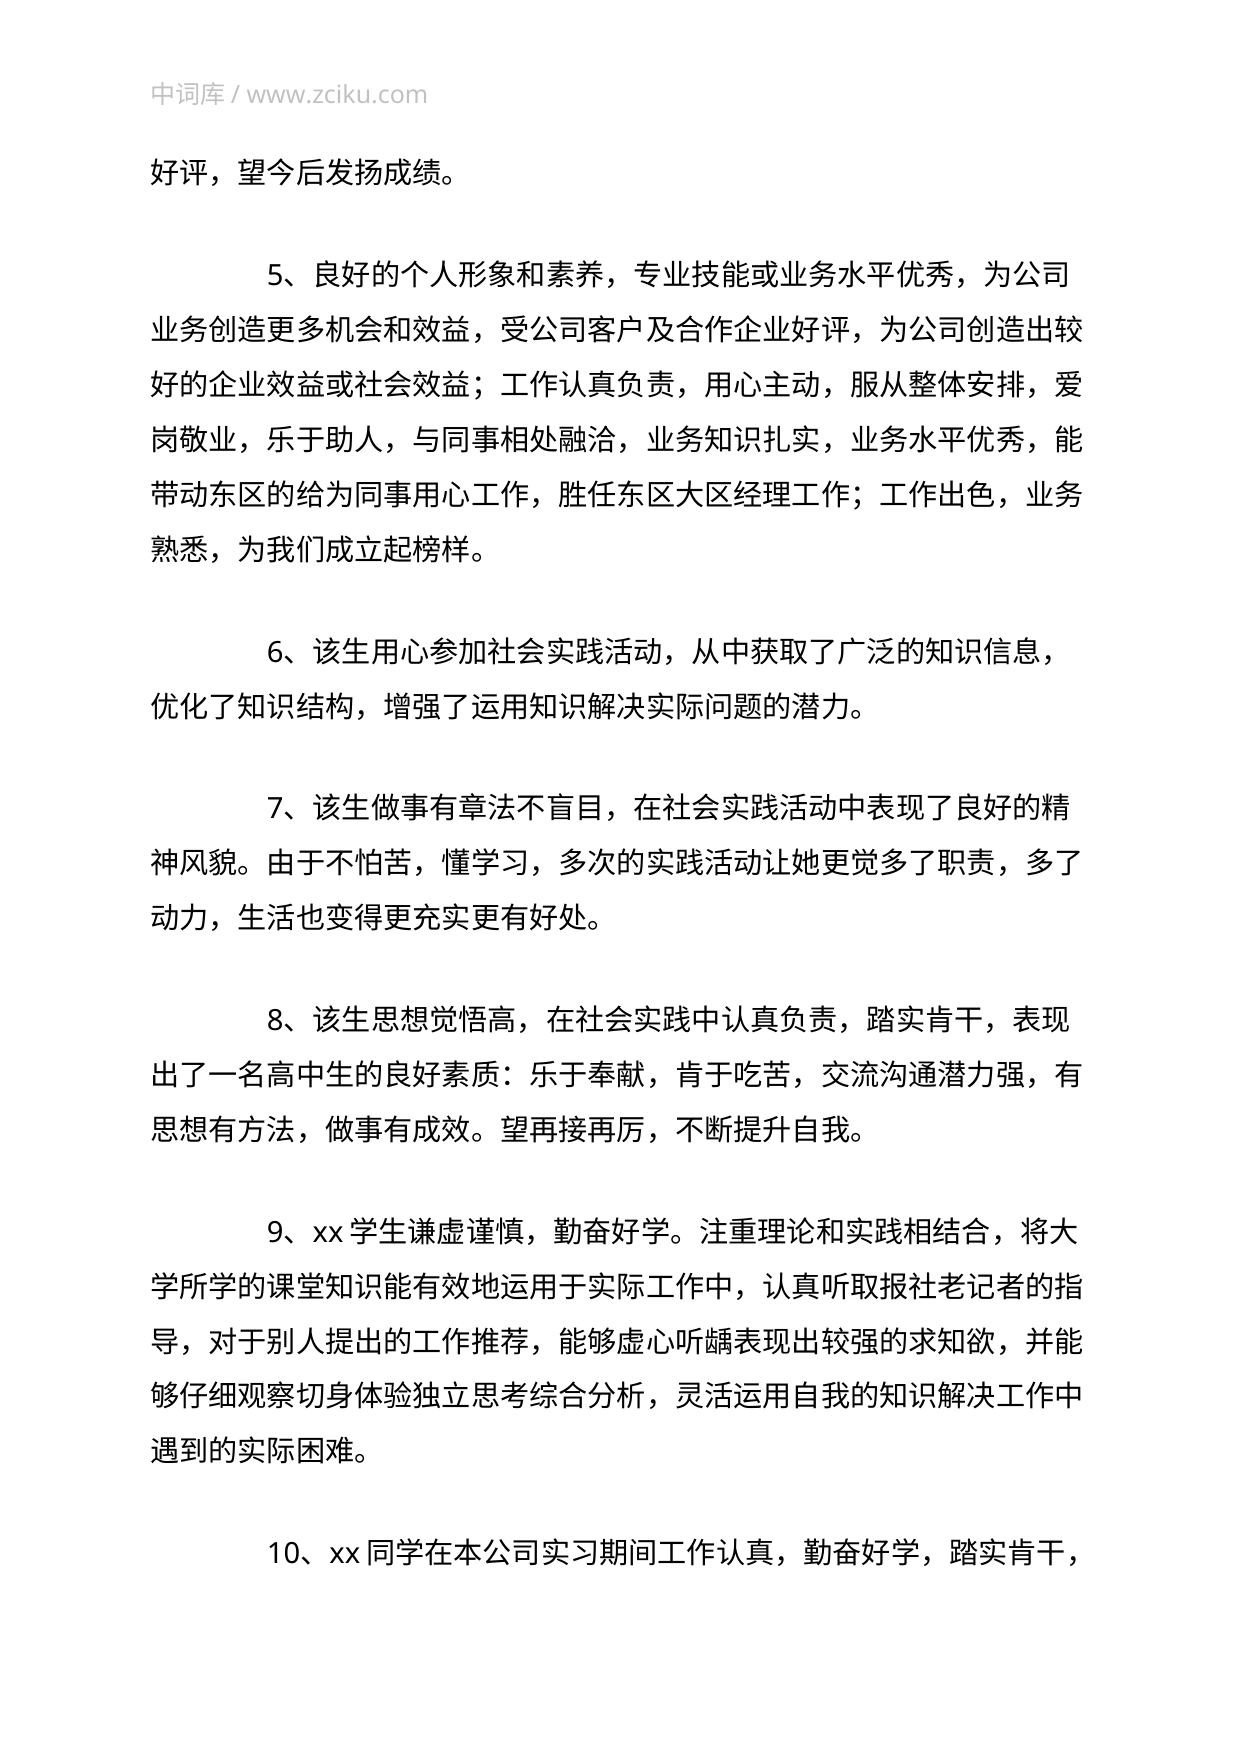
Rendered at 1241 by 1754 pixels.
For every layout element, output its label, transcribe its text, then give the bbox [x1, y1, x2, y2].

text 5、良好的个人形象和素养，专业技能或业务水平优秀，为公司业务创造更多机会和效益，受公司客户及合作企业好评，为公司创造出较好的企业效益或社会效益；工作认真负责，用心主动，服从整体安排，爱岗敬业，乐于助人，与同事相处融洽，业务知识扎实，业务水平优秀，能带动东区的给为同事用心工作，胜任东区大区经理工作；工作出色，业务熟悉，为我们成立起榜样。 [150, 252, 1090, 569]
text 7、该生做事有章法不盲目，在社会实践活动中表现了良好的精神风貌。由于不怕苦，懂学习，多次的实践活动让她更觉多了职责，多了动力，生活也变得更充实更有好处。 [150, 785, 1090, 937]
text 6、该生用心参加社会实践活动，从中获取了广泛的知识信息，优化了知识结构，增强了运用知识解决实际问题的潜力。 [150, 628, 1090, 725]
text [150, 1530, 1090, 1572]
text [150, 150, 1090, 192]
text 8、该生思想觉悟高，在社会实践中认真负责，踏实肯干，表现出了一名高中生的良好素质：乐于奉献，肯于吃苦，交流沟通潜力强，有思想有方法，做事有成效。望再接再厉，不断提升自我。 [150, 997, 1090, 1149]
text 9、xx学生谦虚谨慎，勤奋好学。注重理论和实践相结合，将大学所学的课堂知识能有效地运用于实际工作中，认真听取报社老记者的指导，对于别人提出的工作推荐，能够虚心听龋表现出较强的求知欲，并能够仔细观察切身体验独立思考综合分析，灵活运用自我的知识解决工作中遇到的实际困难。 [150, 1208, 1090, 1470]
